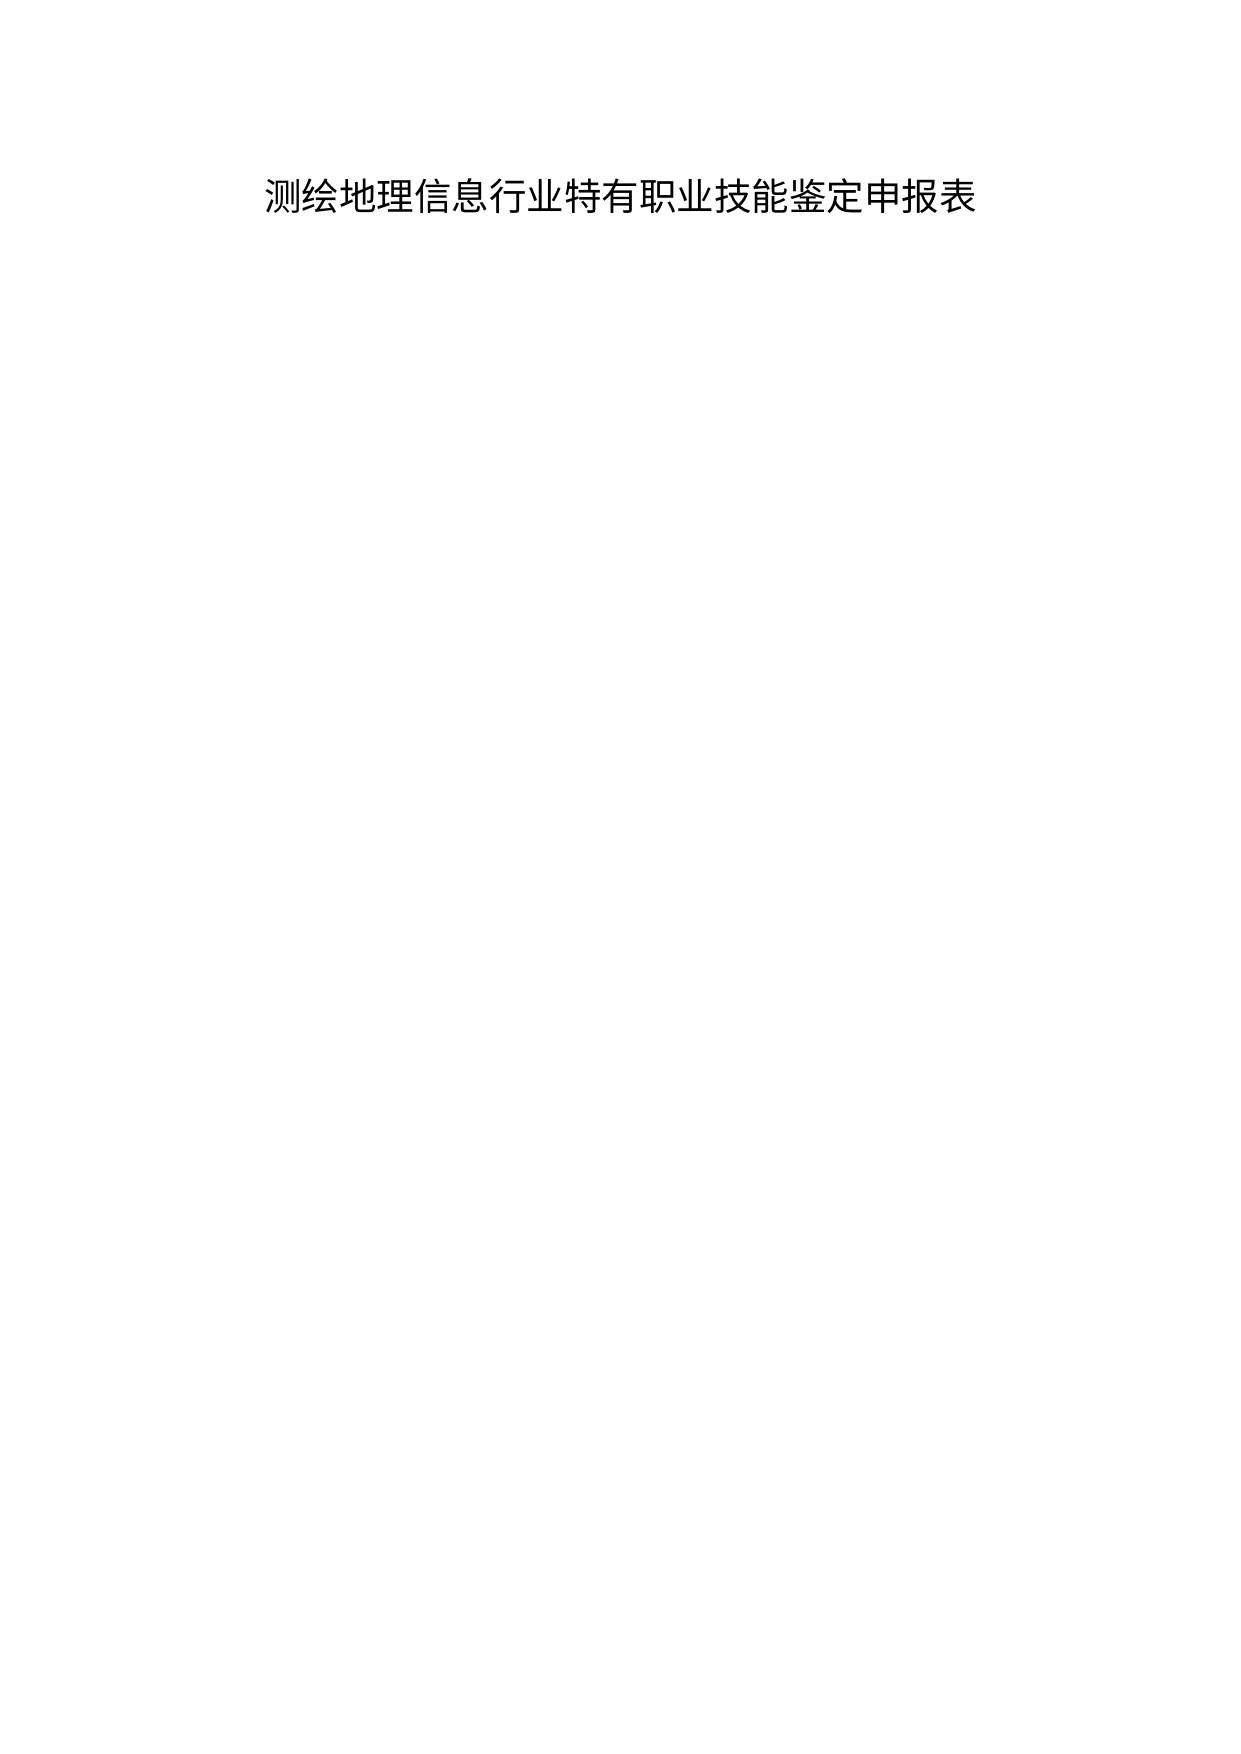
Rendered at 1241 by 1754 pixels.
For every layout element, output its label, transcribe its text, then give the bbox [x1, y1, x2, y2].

text 测绘地理信息行业特有职业技能鉴定申报表 [187, 162, 1053, 227]
